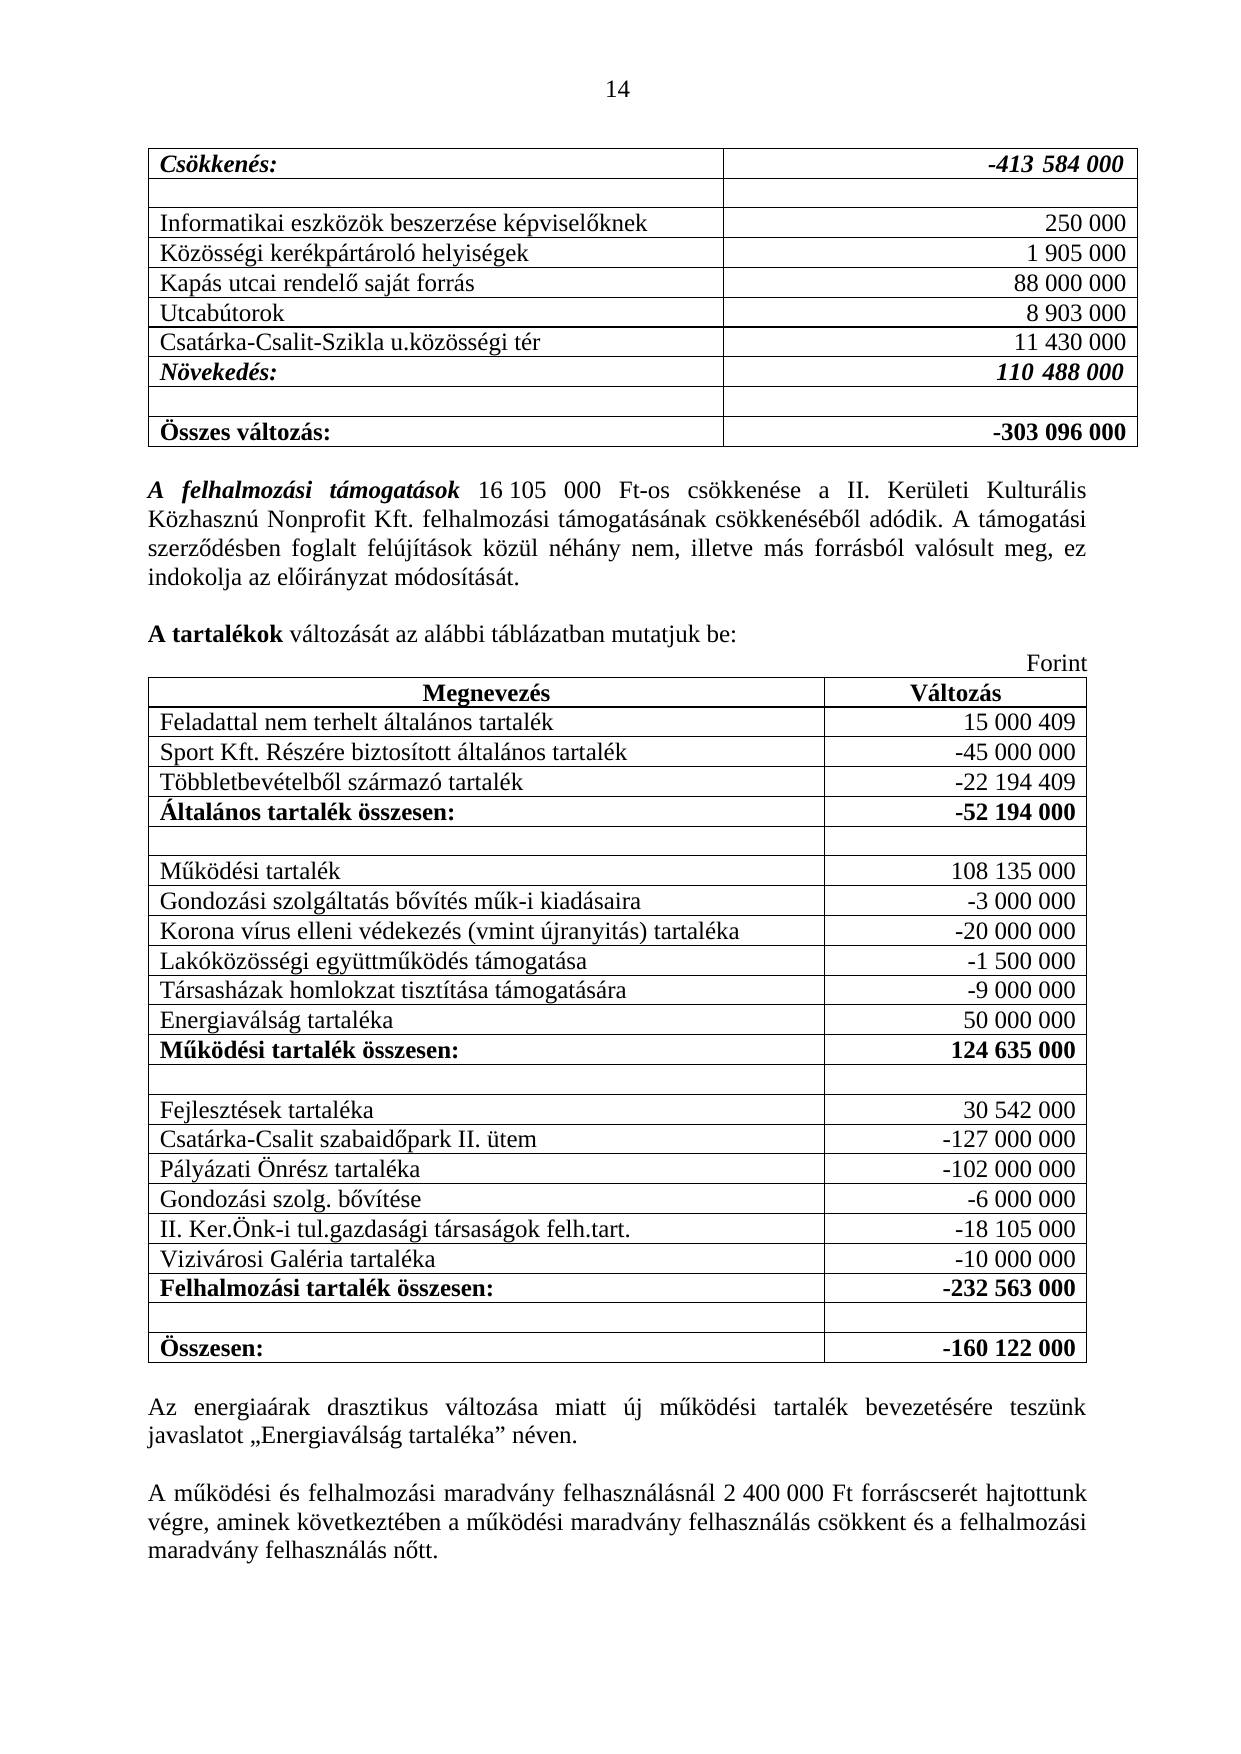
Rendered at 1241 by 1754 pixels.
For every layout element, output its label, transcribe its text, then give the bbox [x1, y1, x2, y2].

table_cell -160 122 000 [825, 1333, 1086, 1362]
table_cell [825, 1065, 1086, 1094]
table_cell Összesen: [149, 1333, 824, 1362]
table_cell [149, 1303, 824, 1332]
table_cell Utcabútorok [149, 298, 723, 326]
table_cell Pályázati Önrész tartaléka [149, 1154, 824, 1183]
table_cell -1 500 000 [825, 946, 1086, 974]
table_cell II. Ker.Önk-i tul.gazdasági társaságok felh.tart. [149, 1214, 824, 1243]
text A felhalmozási támogatások 16 105 000 Ft-os csökkenése a II. Kerületi Kulturális Közhasznú Nonprofit Kft. felhalmozási támogatásának csökkenéséből adódik. A támogatási szerződésben foglalt felújítások közül néhány nem, illetve más forrásból valósult meg, ez indokolja az előirányzat módosítását. [148, 475, 1087, 590]
table_cell -303 096 000 [724, 417, 1137, 446]
table_cell -9 000 000 [825, 976, 1086, 1004]
table_cell Csatárka-Csalit-Szikla u.közösségi tér [149, 328, 723, 356]
table_cell -22 194 409 [825, 767, 1086, 796]
table_cell [825, 827, 1086, 855]
table_cell Korona vírus elleni védekezés (vmint újranyitás) tartaléka [149, 916, 824, 945]
text Az energiaárak drasztikus változása miatt új működési tartalék bevezetésére teszünk javaslatot „Energiaválság tartaléka” néven. [148, 1392, 1087, 1449]
table_cell Működési tartalék [149, 856, 824, 885]
table_cell -18 105 000 [825, 1214, 1086, 1243]
table_cell [149, 387, 723, 416]
table_header Változás [825, 678, 1086, 706]
table_cell 15 000 409 [825, 708, 1086, 736]
text A tartalékok változását az alábbi táblázatban mutatjuk be: [148, 619, 1087, 648]
table_cell -127 000 000 [825, 1125, 1086, 1153]
table_cell Összes változás: [149, 417, 723, 446]
table_cell 50 000 000 [825, 1005, 1086, 1034]
table_cell Felhalmozási tartalék összesen: [149, 1274, 824, 1302]
table_cell Informatikai eszközök beszerzése képviselőknek [149, 208, 723, 237]
table_cell 124 635 000 [825, 1035, 1086, 1064]
table_cell Lakóközösségi együttműködés támogatása [149, 946, 824, 974]
text A működési és felhalmozási maradvány felhasználásnál 2 400 000 Ft forráscserét hajtottunk végre, aminek következtében a működési maradvány felhasználás csökkent és a felhalmozási maradvány felhasználás nőtt. [148, 1478, 1087, 1564]
table_header Megnevezés [149, 678, 824, 706]
table_cell Gondozási szolgáltatás bővítés műk-i kiadásaira [149, 886, 824, 915]
table_cell 108 135 000 [825, 856, 1086, 885]
table_cell Csatárka-Csalit szabaidőpark II. ütem [149, 1125, 824, 1153]
table_cell Többletbevételből származó tartalék [149, 767, 824, 796]
table_cell 88 000 000 [724, 268, 1137, 297]
table_cell 30 542 000 [825, 1095, 1086, 1123]
table_cell 11 430 000 [724, 328, 1137, 356]
table_cell Kapás utcai rendelő saját forrás [149, 268, 723, 297]
table_cell -45 000 000 [825, 737, 1086, 766]
table_cell -10 000 000 [825, 1244, 1086, 1272]
table_cell Vizivárosi Galéria tartaléka [149, 1244, 824, 1272]
table_cell [149, 179, 723, 207]
table_cell [825, 1303, 1086, 1332]
table_cell 250 000 [724, 208, 1137, 237]
text Forint [148, 648, 1087, 677]
table_cell [149, 827, 824, 855]
table_cell 1 905 000 [724, 238, 1137, 267]
table_cell -413 584 000 [724, 149, 1137, 177]
table_cell Közösségi kerékpártároló helyiségek [149, 238, 723, 267]
table_cell Működési tartalék összesen: [149, 1035, 824, 1064]
table_cell -20 000 000 [825, 916, 1086, 945]
table_cell 8 903 000 [724, 298, 1137, 326]
table_cell Gondozási szolg. bővítése [149, 1184, 824, 1213]
table_cell -232 563 000 [825, 1274, 1086, 1302]
table_cell Energiaválság tartaléka [149, 1005, 824, 1034]
table_cell [149, 1065, 824, 1094]
table_cell -3 000 000 [825, 886, 1086, 915]
table_cell 110 488 000 [724, 357, 1137, 386]
table_cell Sport Kft. Részére biztosított általános tartalék [149, 737, 824, 766]
table_cell Feladattal nem terhelt általános tartalék [149, 708, 824, 736]
table_cell [724, 387, 1137, 416]
table_cell Fejlesztések tartaléka [149, 1095, 824, 1123]
table_cell Csökkenés: [149, 149, 723, 177]
table_cell [724, 179, 1137, 207]
table_cell -102 000 000 [825, 1154, 1086, 1183]
table_cell Társasházak homlokzat tisztítása támogatására [149, 976, 824, 1004]
table_cell Általános tartalék összesen: [149, 797, 824, 826]
table_cell -52 194 000 [825, 797, 1086, 826]
table_cell -6 000 000 [825, 1184, 1086, 1213]
table_cell Növekedés: [149, 357, 723, 386]
